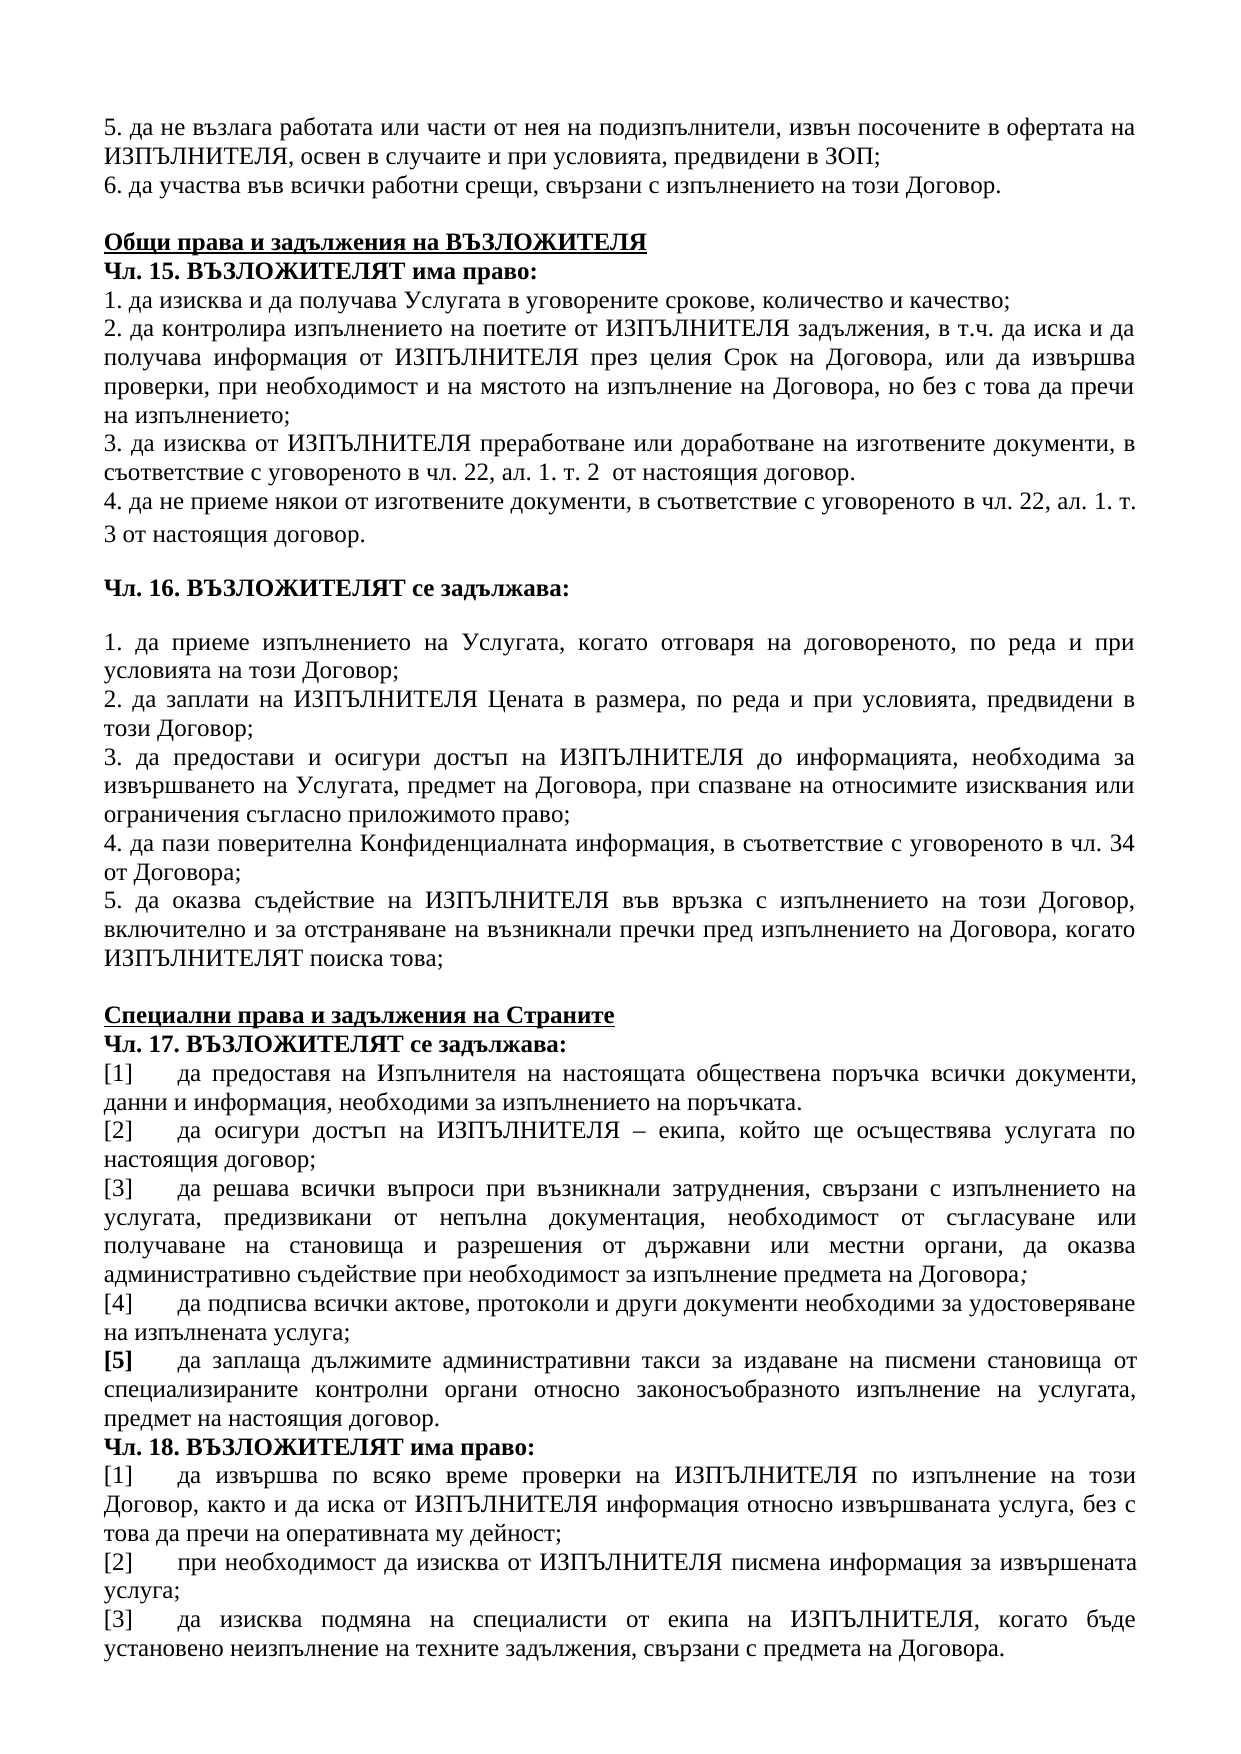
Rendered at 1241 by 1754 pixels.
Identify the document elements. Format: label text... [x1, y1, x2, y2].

list при необходимост да изисква от ИЗПЪЛНИТЕЛЯ писмена информация за извършената услуга; [103, 1547, 1137, 1604]
text 3. да предостави и осигури достъп на ИЗПЪЛНИТЕЛЯ до информацията, необходима за извършването на Услугата, предмет на Договора, при спазване на относимите изисквания или ограничения съгласно приложимото право; [103, 742, 1137, 828]
text 4. да пази поверителна Конфиденциалната информация, в съответствие с уговореното в чл. 34 от Договора; [103, 828, 1137, 886]
text Специални права и задължения на Страните [103, 1001, 1137, 1029]
text Чл. 18. Възложителят има право: [103, 1432, 1137, 1461]
text Чл. 15. ВЪЗЛОЖИТЕЛЯТ има право: [103, 256, 1137, 285]
text 4. да не приеме някои от изготвените документи, в съответствие с уговореното в чл. 22, ал. 1. т. 3 от настоящия договор. [103, 486, 1137, 548]
text Общи права и задължения на ВЪЗЛОЖИТЕЛЯ [103, 227, 1137, 256]
list да изисква подмяна на специалисти от екипа на ИЗПЪЛНИТЕЛЯ, когато бъде установено неизпълнение на техните задължения, свързани с предмета на Договора. [103, 1604, 1137, 1662]
text 6. да участва във всички работни срещи, свързани с изпълнението на този Договор. [103, 170, 1137, 198]
list да извършва по всяко време проверки на ИЗПЪЛНИТЕЛЯ по изпълнение на този Договор, както и да иска от ИЗПЪЛНИТЕЛЯ информация относно извършваната услуга, без с това да пречи на оперативната му дейност; [103, 1461, 1137, 1547]
text 1. да изисква и да получава Услугата в уговорените срокове, количество и качество; [103, 285, 1137, 313]
text 1. да приеме изпълнението на Услугата, когато отговаря на договореното, по реда и при условията на този Договор; [103, 627, 1137, 684]
list да подписва всички актове, протоколи и други документи необходими за удостоверяване на изпълнената услуга; [103, 1288, 1137, 1346]
list да решава всички въпроси при възникнали затруднения, свързани с изпълнението на услугата, предизвикани от непълна документация, необходимост от съгласуване или получаване на становища и разрешения от държавни или местни органи, да оказва административно съдействие при необходимост за изпълнение предмета на Договора; [103, 1173, 1137, 1288]
list да осигури достъп на ИЗПЪЛНИТЕЛЯ – екипа, който ще осъществява услугата по настоящия договор; [103, 1116, 1137, 1173]
text Чл. 17. Възложителят се задължава: [103, 1029, 1137, 1058]
text 3. да изисква от ИЗПЪЛНИТЕЛЯ преработване или доработване на изготвените документи, в съответствие с уговореното в чл. 22, ал. 1. т. 2 от настоящия договор. [103, 428, 1137, 486]
text 5. да не възлага работата или части от нея на подизпълнители, извън посочените в офертата на ИЗПЪЛНИТЕЛЯ, освен в случаите и при условията, предвидени в ЗОП; [103, 112, 1137, 170]
list да заплаща дължимите административни такси за издаване на писмени становища от специализираните контролни органи относно законосъобразното изпълнение на услугата, предмет на настоящия договор. [103, 1346, 1137, 1432]
text 2. да контролира изпълнението на поетите от ИЗПЪЛНИТЕЛЯ задължения, в т.ч. да иска и да получава информация от ИЗПЪЛНИТЕЛЯ през целия Срок на Договора, или да извършва проверки, при необходимост и на мястото на изпълнение на Договора, но без с това да пречи на изпълнението; [103, 313, 1137, 428]
text 2. да заплати на ИЗПЪЛНИТЕЛЯ Цената в размера, по реда и при условията, предвидени в този Договор; [103, 684, 1137, 742]
text 5. да оказва съдействие на ИЗПЪЛНИТЕЛЯ във връзка с изпълнението на този Договор, включително и за отстраняване на възникнали пречки пред изпълнението на Договора, когато ИЗПЪЛНИТЕЛЯТ поиска това; [103, 886, 1137, 972]
text Чл. 16. ВЪЗЛОЖИТЕЛЯТ се задължава: [103, 573, 1137, 602]
list да предоставя на Изпълнителя на настоящата обществена поръчка всички документи, данни и информация, необходими за изпълнението на поръчката. [103, 1058, 1137, 1116]
